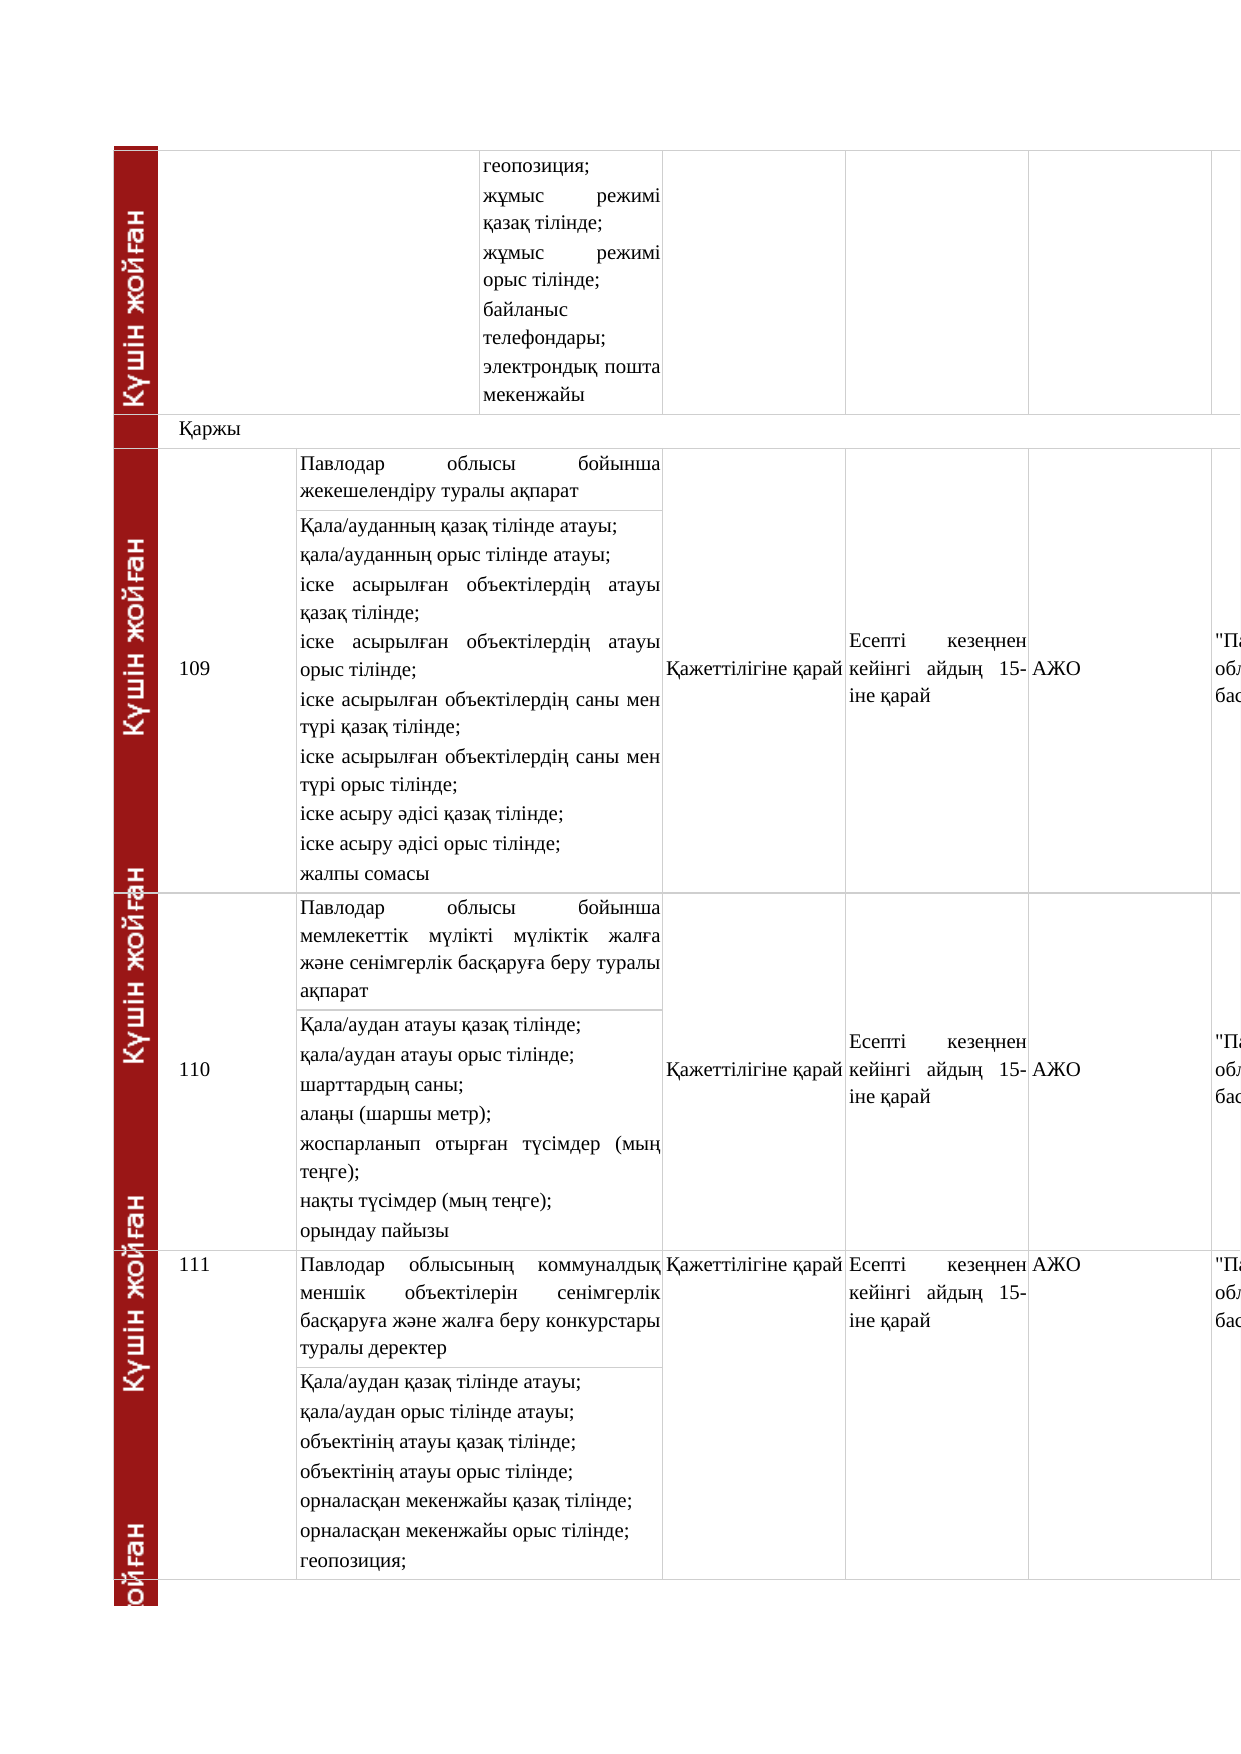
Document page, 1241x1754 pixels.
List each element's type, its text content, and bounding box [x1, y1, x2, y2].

table_cell Қала/аудан атауы қазақ тілінде; қала/аудан атауы орыс тілінде; шарттардың саны; алаңы (шаршы метр); жоспарланып отырған түсімдер (мың теңге); нақты түсімдер (мың теңге); орындау пайызы [297, 1011, 662, 1249]
picture [114, 1580, 158, 1606]
table_cell "Павлодар облысының қаржы басқармасы" ММ [1212, 449, 1240, 892]
table_cell Есепті кезеңнен кейінгі айдың 15-іне қарай [846, 449, 1028, 892]
table_cell "Павлодар облысының қаржы басқармасы" ММ [1212, 894, 1240, 1249]
table_cell АЖО [1029, 449, 1211, 892]
table_cell Қажеттілігіне қарай [663, 449, 845, 892]
table_cell Павлодар облысы бойынша мемлекеттік мүлікті мүліктік жалға және сенімгерлік басқаруға беру туралы ақпарат [297, 894, 662, 1009]
table_cell Павлодар облысы бойынша жекешелендіру туралы ақпарат [297, 449, 662, 510]
table_cell Қаржы [114, 415, 1240, 448]
picture [114, 151, 158, 414]
picture [114, 146, 158, 150]
table_cell Қала/ауданның қазақ тілінде атауы; қала/ауданның орыс тілінде атауы; іске асырылған объектілердің атауы қазақ тілінде; іске асырылған объектілердің атауы орыс тілінде; іске асырылған объектілердің саны мен түрі қазақ тілінде; іске асырылған объектілердің саны мен түрі орыс тілінде; іске асыру әдісі қазақ тілінде; іске асыру әдісі орыс тілінде; жалпы сомасы [297, 511, 662, 892]
table_cell АЖО [1029, 1251, 1211, 1579]
table_cell Қажеттілігіне қарай [663, 1251, 845, 1579]
table_cell Павлодар облысының коммуналдық меншік объектілерін сенімгерлік басқаруға және жалға беру конкурстары туралы деректер [297, 1251, 662, 1367]
table_cell 111 [114, 1251, 296, 1579]
table_cell 109 [114, 449, 296, 892]
table_cell 110 [114, 894, 296, 1249]
table_cell Есепті кезеңнен кейінгі айдың 15-іне қарай [846, 1251, 1028, 1579]
table_cell Есепті кезеңнен кейінгі айдың 15-іне қарай [846, 894, 1028, 1249]
table_cell "Павлодар облысының қаржы басқармасы" ММ [1212, 1251, 1240, 1579]
table_cell АЖО [1029, 894, 1211, 1249]
table_cell Қажеттілігіне қарай [663, 894, 845, 1249]
